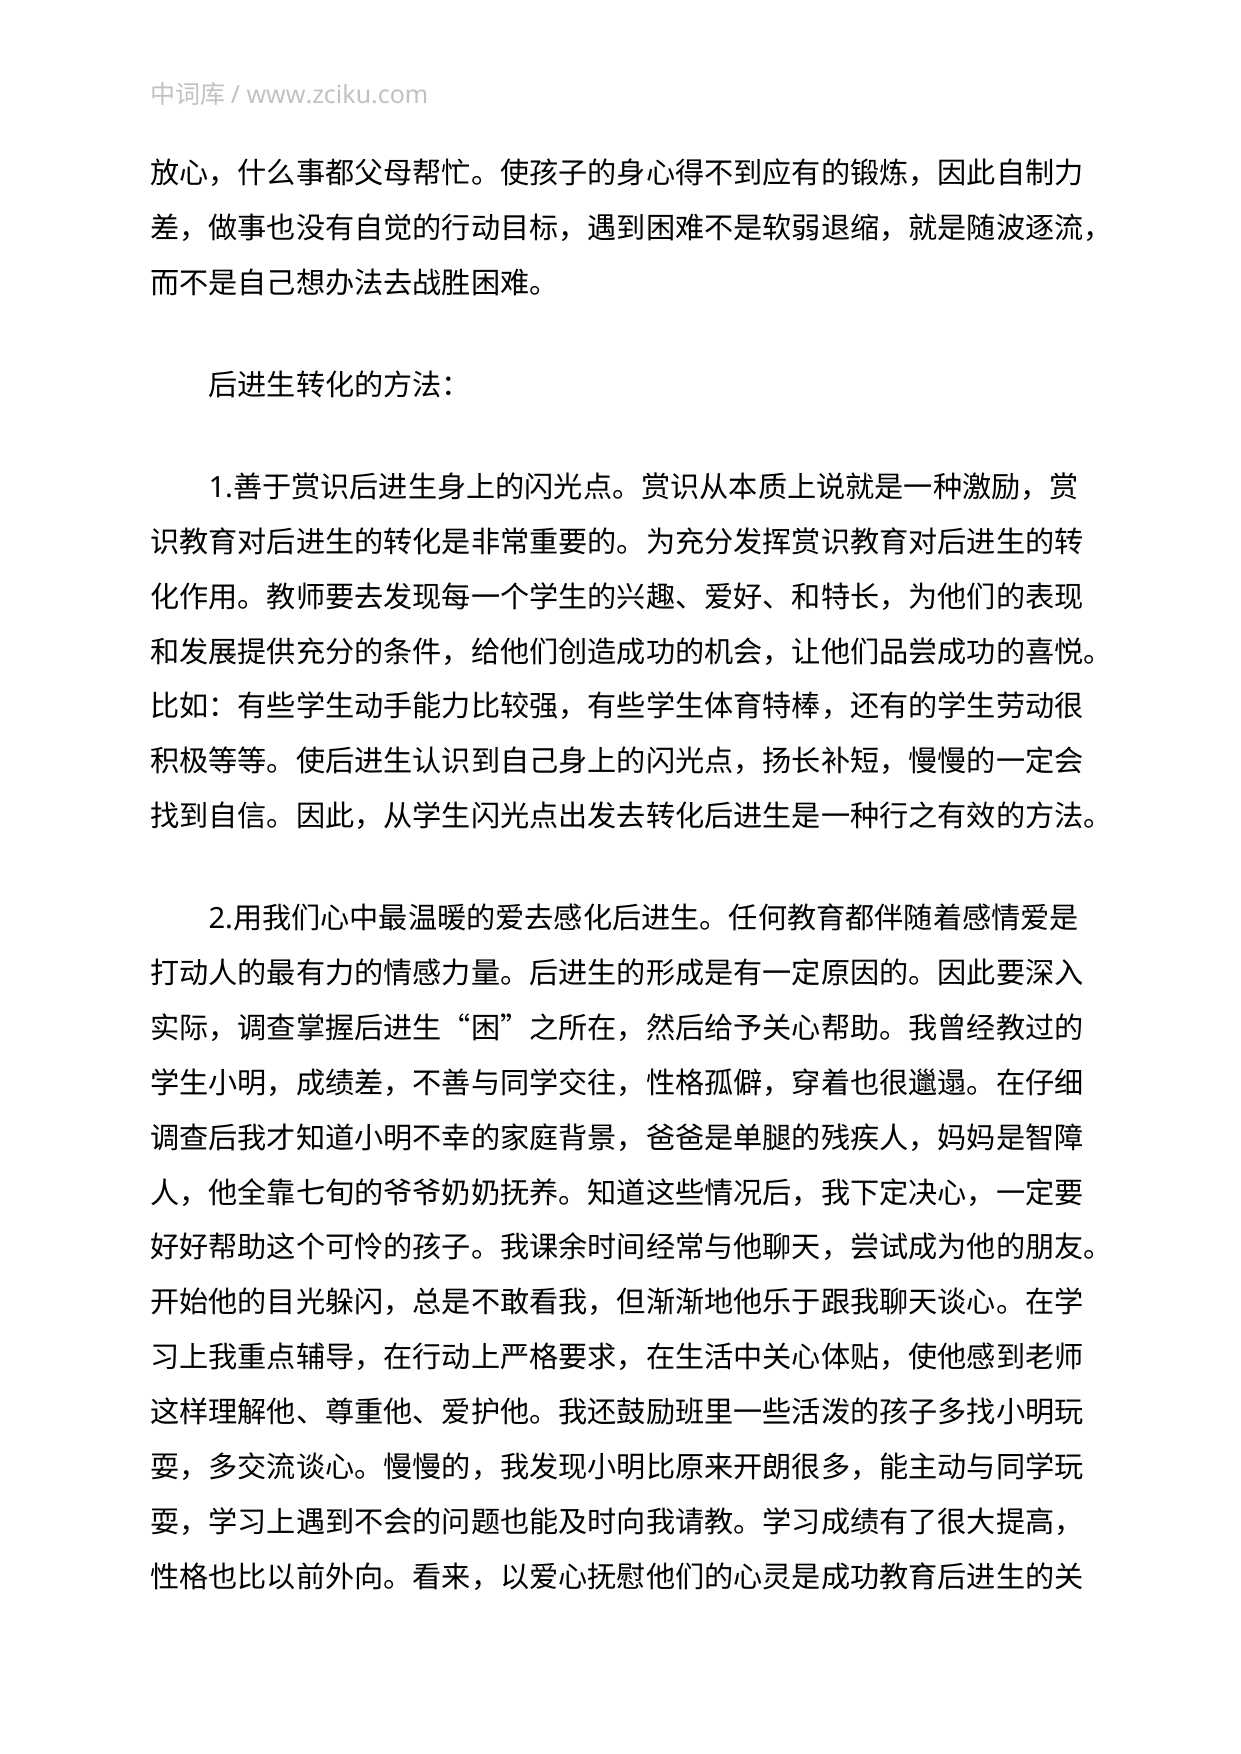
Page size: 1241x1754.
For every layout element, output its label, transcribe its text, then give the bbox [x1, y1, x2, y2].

text 后进生转化的方法： [150, 362, 1090, 404]
text 1.善于赏识后进生身上的闪光点。赏识从本质上说就是一种激励，赏识教育对后进生的转化是非常重要的。为充分发挥赏识教育对后进生的转化作用。教师要去发现每一个学生的兴趣、爱好、和特长，为他们的表现和发展提供充分的条件，给他们创造成功的机会，让他们品尝成功的喜悦。比如：有些学生动手能力比较强，有些学生体育特棒，还有的学生劳动很积极等等。使后进生认识到自己身上的闪光点，扬长补短，慢慢的一定会找到自信。因此，从学生闪光点出发去转化后进生是一种行之有效的方法。 [150, 463, 1090, 835]
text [150, 150, 1090, 302]
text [150, 894, 1090, 1596]
